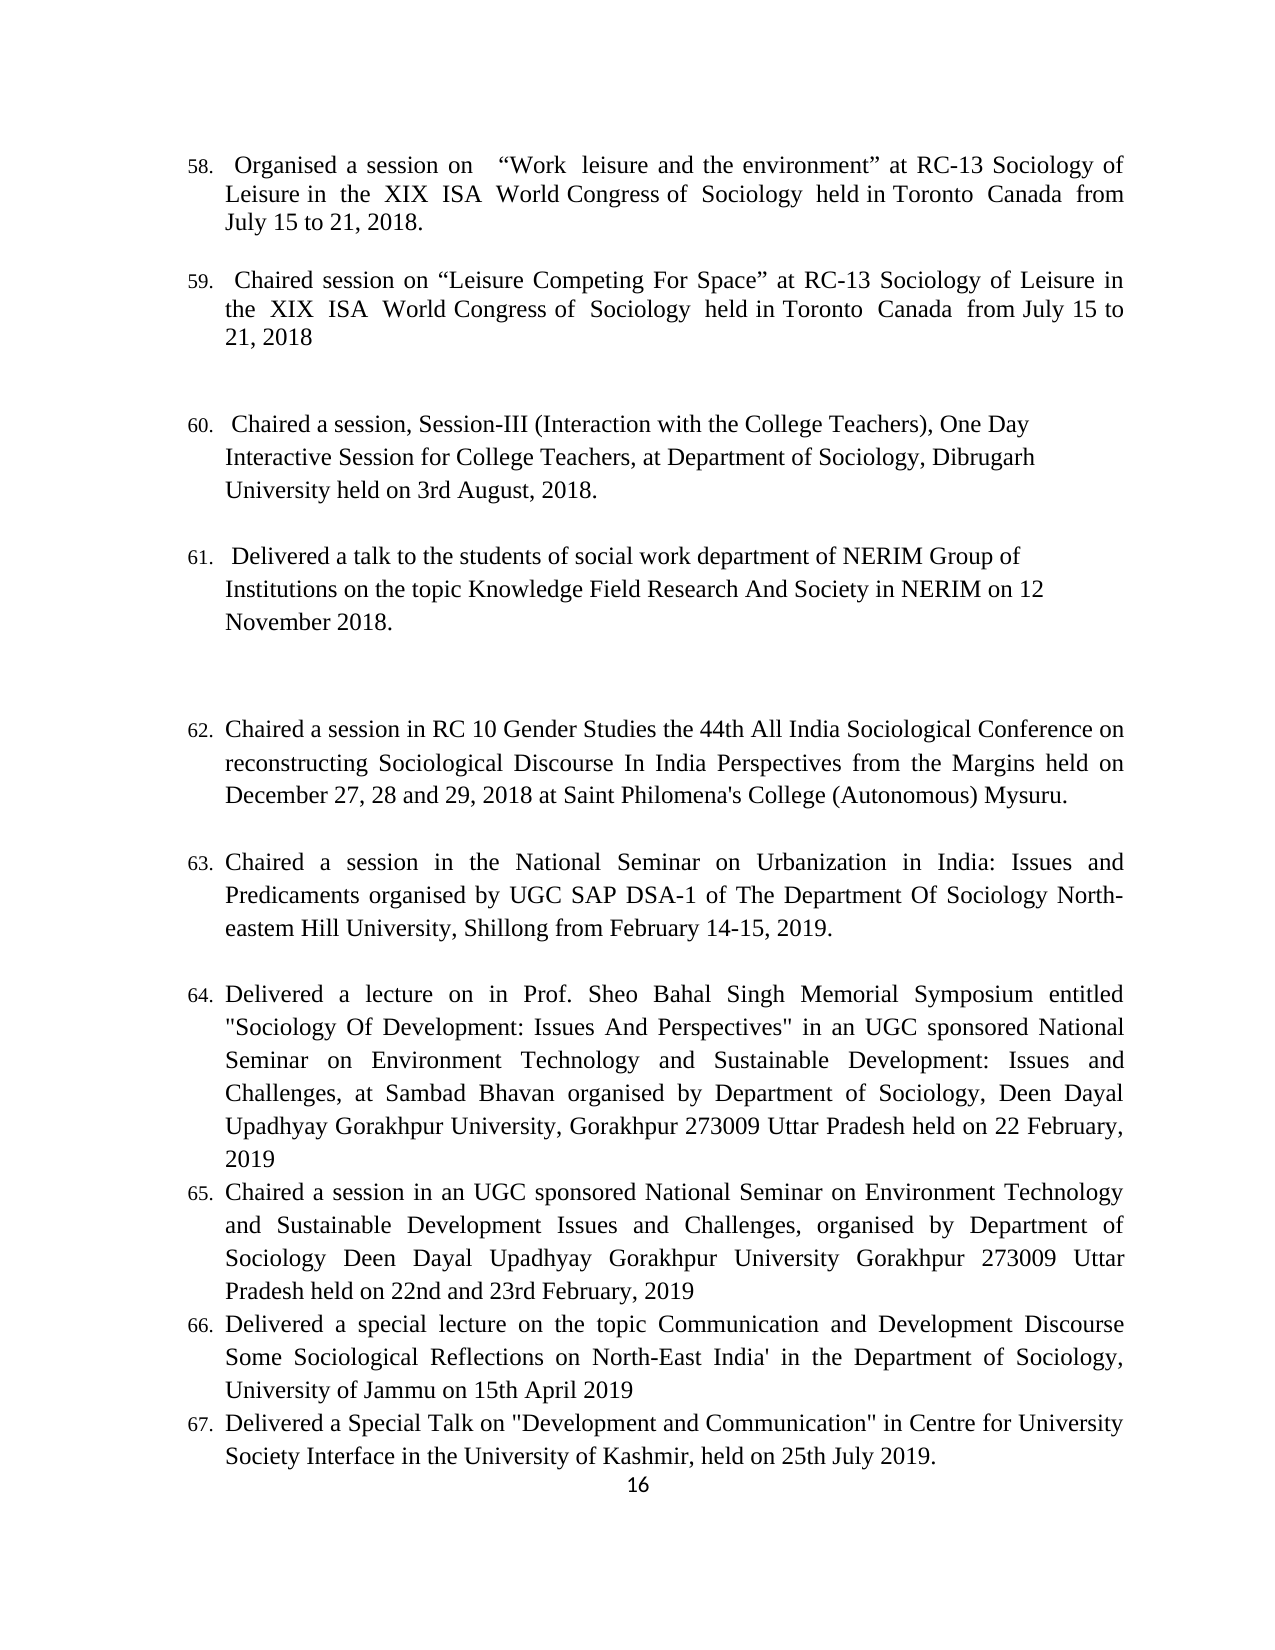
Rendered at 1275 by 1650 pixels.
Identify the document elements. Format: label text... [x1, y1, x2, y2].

list Delivered a special lecture on the topic Communication and Development Discourse Some Sociological Reflections on North-East India' in the Department of Sociology, University of Jammu on 15th April 2019 [187, 1309, 1125, 1404]
list Delivered a Special Talk on "Development and Communication" in Centre for University Society Interface in the University of Kashmir, held on 25th July 2019. [187, 1408, 1125, 1470]
list Delivered a lecture on in Prof. Sheo Bahal Singh Memorial Symposium entitled "Sociology Of Development: Issues And Perspectives" in an UGC sponsored National Seminar on Environment Technology and Sustainable Development: Issues and Challenges, at Sambad Bhavan organised by Department of Sociology, Deen Dayal Upadhyay Gorakhpur University, Gorakhpur 273009 Uttar Pradesh held on 22 February, 2019 [187, 979, 1125, 1173]
list Chaired a session in the National Seminar on Urbanization in India: Issues and Predicaments organised by UGC SAP DSA-1 of The Department Of Sociology North-eastem Hill University, Shillong from February 14-15, 2019. [187, 847, 1125, 941]
list Chaired a session in an UGC sponsored National Seminar on Environment Technology and Sustainable Development Issues and Challenges, organised by Department of Sociology Deen Dayal Upadhyay Gorakhpur University Gorakhpur 273009 Uttar Pradesh held on 22nd and 23rd February, 2019 [187, 1177, 1125, 1305]
list Chaired a session, Session-III (Interaction with the College Teachers), One Day Interactive Session for College Teachers, at Department of Sociology, Dibrugarh University held on 3rd August, 2018. [187, 409, 1125, 503]
list Chaired a session in RC 10 Gender Studies the 44th All India Sociological Conference on reconstructing Sociological Discourse In India Perspectives from the Margins held on December 27, 28 and 29, 2018 at Saint Philomena's College (Autonomous) Mysuru. [187, 714, 1125, 809]
list Organised a session on “Work leisure and the environment” at RC-13 Sociology of Leisure in the XIX ISA World Congress of Sociology held in Toronto Canada from July 15 to 21, 2018. [187, 150, 1125, 236]
list Chaired session on “Leisure Competing For Space” at RC-13 Sociology of Leisure in the XIX ISA World Congress of Sociology held in Toronto Canada from July 15 to 21, 2018 [187, 265, 1125, 351]
list Delivered a talk to the students of social work department of NERIM Group of Institutions on the topic Knowledge Field Research And Society in NERIM on 12 November 2018. [187, 541, 1125, 636]
